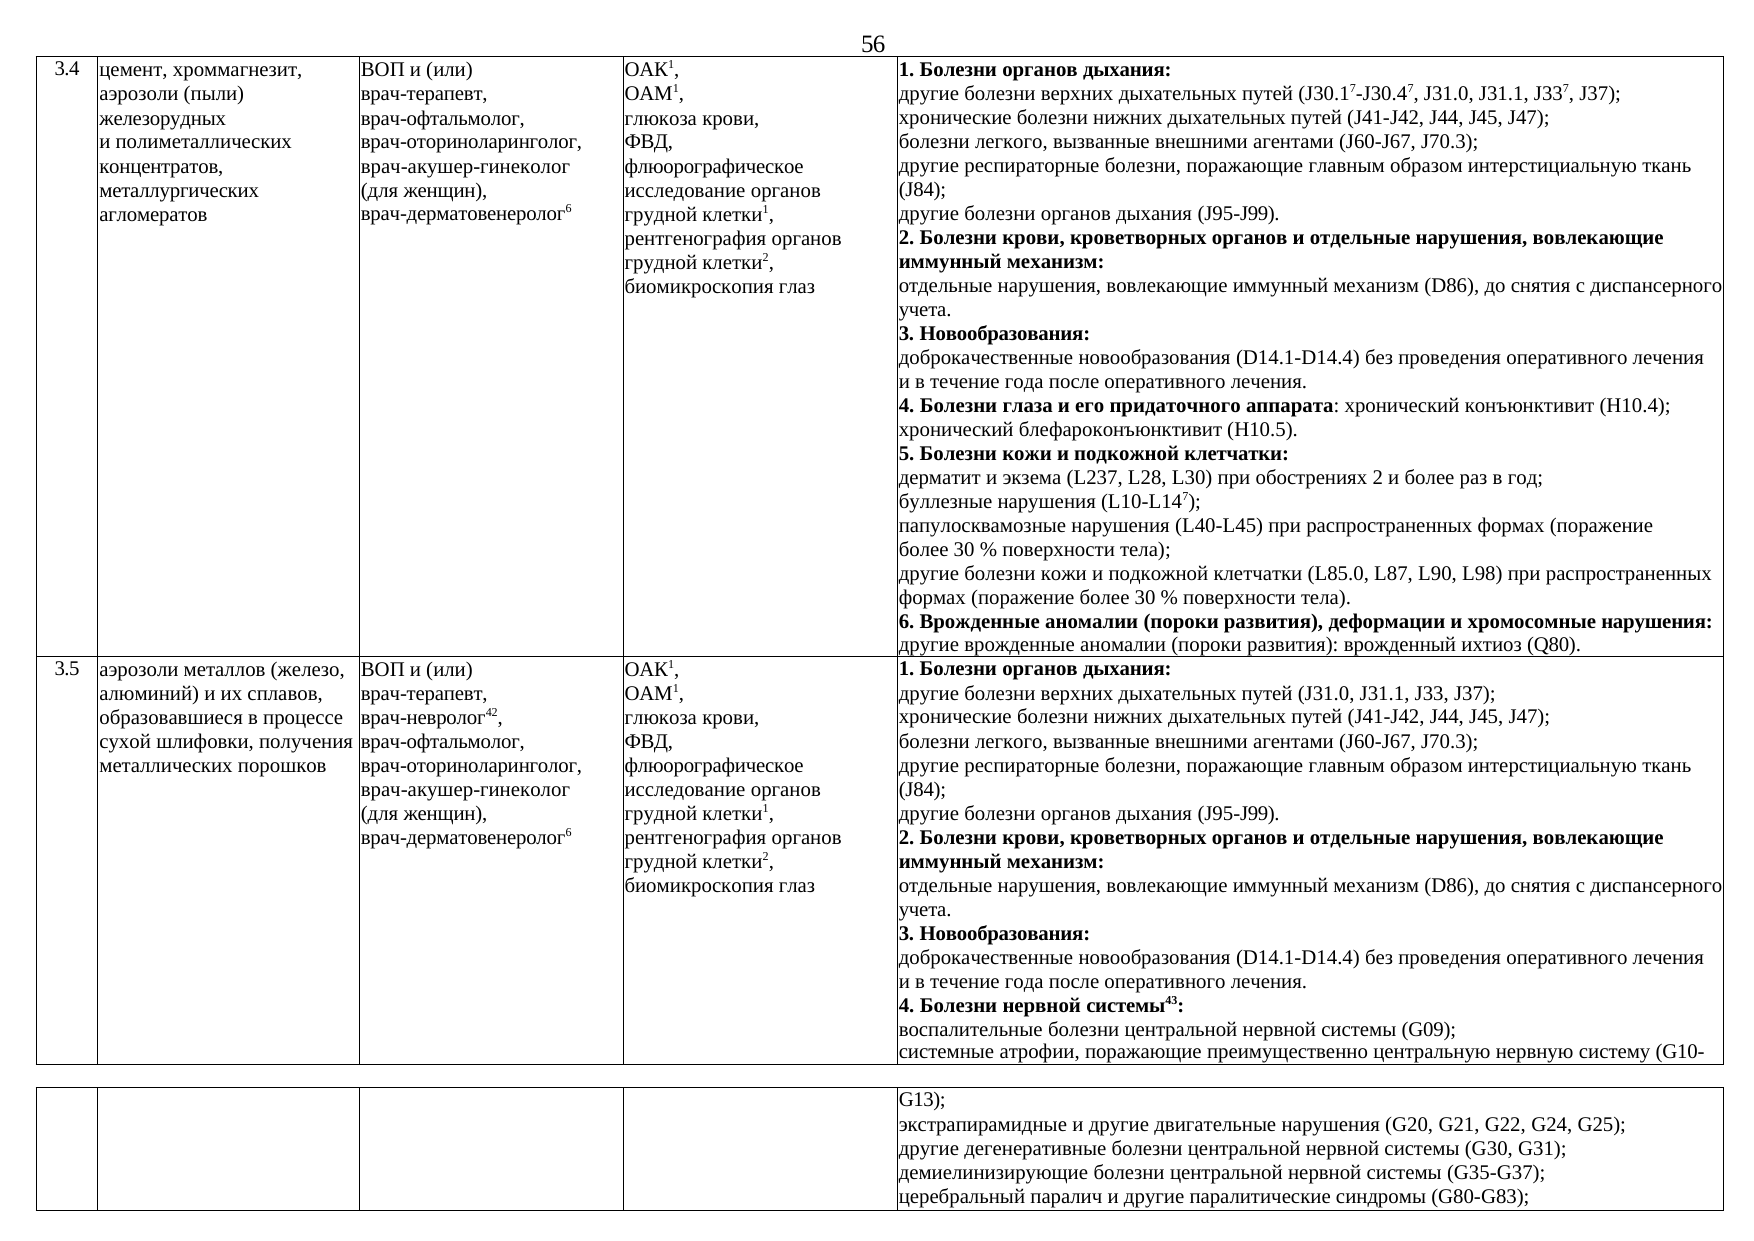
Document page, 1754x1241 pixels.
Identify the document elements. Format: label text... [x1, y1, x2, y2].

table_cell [360, 57, 623, 656]
table_header [624, 1088, 897, 1210]
table_cell 3.5 [37, 657, 97, 1063]
table_header [360, 1088, 623, 1210]
table_cell Болезни органов дыхания: другие болезни верхних дыхательных путей (J30.17-J30.47, J31.0, J31.1, J337, J37); хронические болезни нижних дыхательных путей (J41-J42, J44, J45, J47); болезни легкого, вызванные внешними агентами (J60-J67, J70.3); другие респираторные болезни, поражающие главным образом интерстициальную ткань (J84); другие болезни органов дыхания (J95-J99). Болезни крови, кроветворных органов и отдельные нарушения, вовлекающие иммунный механизм: отдельные нарушения, вовлекающие иммунный механизм (D86), до снятия с диспансерного учета. Новообразования: доброкачественные новообразования (D14.1-D14.4) без проведения оперативного лечения и в течение года после оперативного лечения. Болезни глаза и его придаточного аппарата: хронический конъюнктивит (H10.4); хронический блефароконъюнктивит (H10.5). Болезни кожи и подкожной клетчатки: дерматит и экзема (L237, L28, L30) при обострениях 2 и более раз в год; буллезные нарушения (L10-L147); папулосквамозные нарушения (L40-L45) при распространенных формах (поражение более 30 % поверхности тела); другие болезни кожи и подкожной клетчатки (L85.0, L87, L90, L98) при распространенных формах (поражение более 30 % поверхности тела). Врожденные аномалии (пороки развития), деформации и хромосомные нарушения: другие врожденные аномалии (пороки развития): врожденный ихтиоз (Q80). [898, 57, 1723, 656]
table_cell Болезни органов дыхания: другие болезни верхних дыхательных путей (J31.0, J31.1, J33, J37); хронические болезни нижних дыхательных путей (J41-J42, J44, J45, J47); болезни легкого, вызванные внешними агентами (J60-J67, J70.3); другие респираторные болезни, поражающие главным образом интерстициальную ткань (J84); другие болезни органов дыхания (J95-J99). Болезни крови, кроветворных органов и отдельные нарушения, вовлекающие иммунный механизм: отдельные нарушения, вовлекающие иммунный механизм (D86), до снятия с диспансерного учета. Новообразования: доброкачественные новообразования (D14.1-D14.4) без проведения оперативного лечения и в течение года после оперативного лечения. Болезни нервной системы43: воспалительные болезни центральной нервной системы (G09); системные атрофии, поражающие преимущественно центральную нервную систему (G10- [898, 657, 1723, 1063]
table_header [37, 1088, 97, 1210]
table_cell 3.4 [37, 57, 97, 656]
table_cell ВОП и (или) врач-терапевт, врач-невролог42, врач-офтальмолог, врач-оториноларинголог, врач-акушер-гинеколог (для женщин), врач-дерматовенеролог6 [360, 657, 623, 1063]
table_cell ОАК1, ОАМ1, глюкоза крови, ФВД, флюорографическое исследование органов грудной клетки1, рентгенография органов грудной клетки2, биомикроскопия глаз [624, 57, 897, 656]
table_cell аэрозоли металлов (железо, алюминий) и их сплавов, образовавшиеся в процессе сухой шлифовки, получения металлических порошков [98, 657, 359, 1063]
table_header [898, 1088, 1723, 1210]
table_cell ОАК1, ОАМ1, глюкоза крови, ФВД, флюорографическое исследование органов грудной клетки1, рентгенография органов грудной клетки2, биомикроскопия глаз [624, 657, 897, 1063]
table_header [98, 1088, 359, 1210]
table_cell цемент, хроммагнезит, аэрозоли (пыли) железорудных и полиметаллических концентратов, металлургических агломератов [98, 57, 359, 656]
